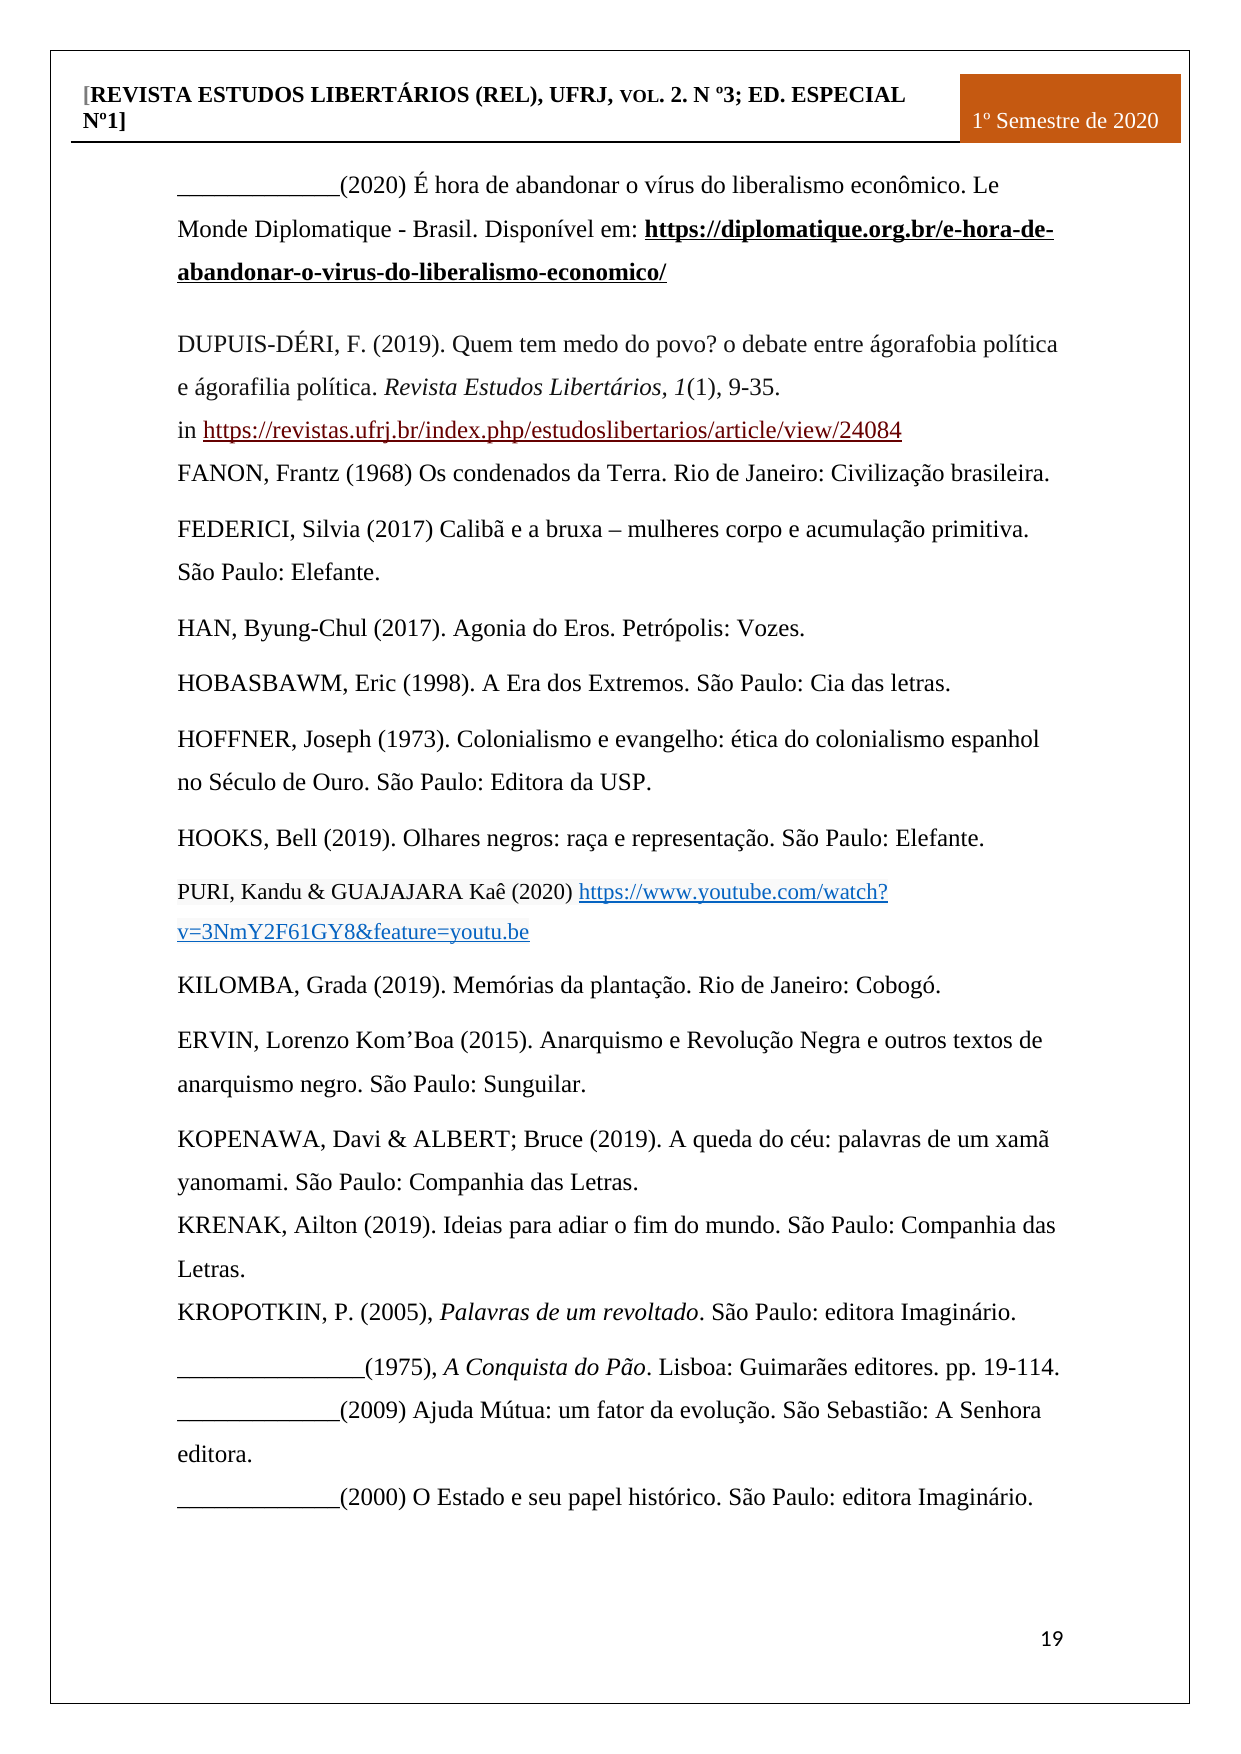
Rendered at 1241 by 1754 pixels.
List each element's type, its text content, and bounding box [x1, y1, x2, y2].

text FEDERICI, Silvia (2017) Calibã e a bruxa – mulheres corpo e acumulação primitiva. São Paulo: Elefante. [177, 514, 1063, 586]
text PURI, Kandu & GUAJAJARA Kaê (2020) https://www.youtube.com/watch?v=3NmY2F61GY8&feature=youtu.be [177, 878, 1063, 944]
text KOPENAWA, Davi & ALBERT; Bruce (2019). A queda do céu: palavras de um xamã yanomami. São Paulo: Companhia das Letras. [177, 1124, 1063, 1196]
text HAN, Byung-Chul (2017). Agonia do Eros. Petrópolis: Vozes. [177, 613, 1063, 642]
text KILOMBA, Grada (2019). Memórias da plantação. Rio de Janeiro: Cobogó. [177, 970, 1063, 999]
text HOFFNER, Joseph (1973). Colonialismo e evangelho: ética do colonialismo espanhol no Século de Ouro. São Paulo: Editora da USP. [177, 724, 1063, 796]
text KRENAK, Ailton (2019). Ideias para adiar o fim do mundo. São Paulo: Companhia das Letras. [177, 1211, 1063, 1282]
text _______________(1975), A Conquista do Pão. Lisboa: Guimarães editores. pp. 19-114. [177, 1352, 1063, 1381]
text HOBASBAWM, Eric (1998). A Era dos Extremos. São Paulo: Cia das letras. [177, 668, 1063, 697]
text DUPUIS-DÉRI, F. (2019). Quem tem medo do povo? o debate entre ágorafobia política e ágorafilia política. Revista Estudos Libertários, 1(1), 9-35. in https://revistas.ufrj.br/index.php/estudoslibertarios/article/view/24084 [177, 329, 1063, 444]
text HOOKS, Bell (2019). Olhares negros: raça e representação. São Paulo: Elefante. [177, 823, 1063, 852]
text ERVIN, Lorenzo Kom’Boa (2015). Anarquismo e Revolução Negra e outros textos de anarquismo negro. São Paulo: Sunguilar. [177, 1026, 1063, 1097]
text _____________(2000) O Estado e seu papel histórico. São Paulo: editora Imaginário. [177, 1482, 1063, 1511]
text _____________(2009) Ajuda Mútua: um fator da evolução. São Sebastião: A Senhora editora. [177, 1396, 1063, 1467]
text _____________(2020) É hora de abandonar o vírus do liberalismo econômico. Le Monde Diplomatique - Brasil. Disponível em: https://diplomatique.org.br/e-hora-de-abandonar-o-virus-do-liberalismo-economico/ [177, 171, 1063, 286]
text KROPOTKIN, P. (2005), Palavras de um revoltado. São Paulo: editora Imaginário. [177, 1297, 1063, 1326]
text FANON, Frantz (1968) Os condenados da Terra. Rio de Janeiro: Civilização brasileira. [177, 458, 1063, 487]
